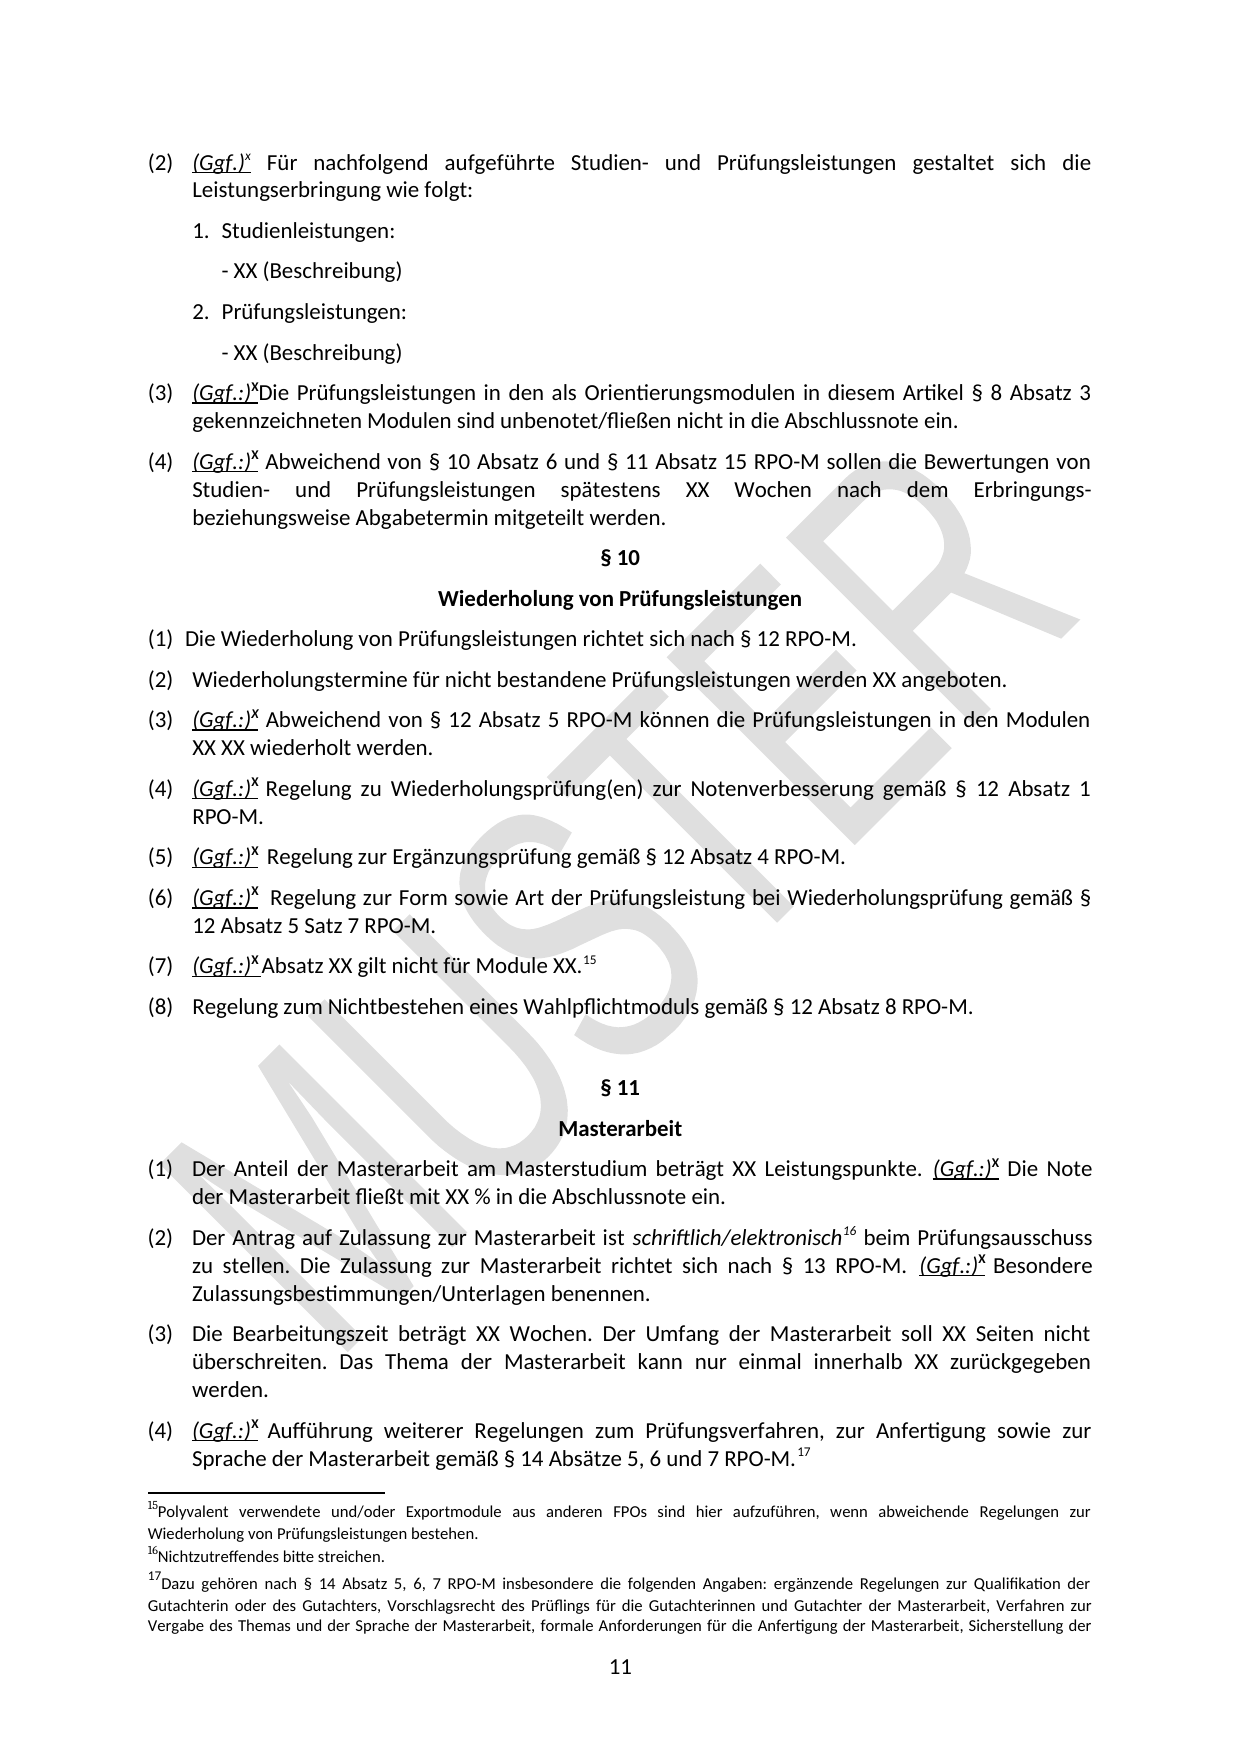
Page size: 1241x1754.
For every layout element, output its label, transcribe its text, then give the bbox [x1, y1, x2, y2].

list (Ggf.)x Für nachfolgend aufgeführte Studien- und Prüfungsleistungen gestaltet sich die Leistungserbringung wie folgt: [148, 148, 1093, 204]
text § 10 [148, 543, 1093, 571]
list (Ggf.:)X Abweichend von § 10 Absatz 6 und § 11 Absatz 15 RPO-M sollen die Bewertungen von Studien- und Prüfungsleistungen spätestens XX Wochen nach dem Erbringungs- beziehungsweise Abgabetermin mitgeteilt werden. [148, 447, 1093, 531]
text - XX (Beschreibung) [192, 257, 1093, 285]
list Der Anteil der Masterarbeit am Masterstudium beträgt XX Leistungspunkte. (Ggf.:)X Die Note der Masterarbeit fließt mit XX % in die Abschlussnote ein. [147, 1154, 1093, 1210]
text Wiederholung von Prüfungsleistungen [148, 584, 1093, 612]
list (Ggf.:)X Aufführung weiterer Regelungen zum Prüfungsverfahren, zur Anfertigung sowie zur Sprache der Masterarbeit gemäß § 14 Absätze 5, 6 und 7 RPO-M. [147, 1416, 1093, 1472]
text Masterarbeit [148, 1114, 1093, 1142]
list Die Wiederholung von Prüfungsleistungen richtet sich nach § 12 RPO-M. [148, 624, 1093, 652]
list (Ggf.:)X Regelung zur Ergänzungsprüfung gemäß § 12 Absatz 4 RPO-M. [148, 842, 1093, 871]
list (Ggf.:)X Regelung zu Wiederholungsprüfung(en) zur Notenverbesserung gemäß § 12 Absatz 1 RPO-M. [148, 774, 1093, 830]
text 1. Studienleistungen: [192, 216, 1093, 244]
list Wiederholungstermine für nicht bestandene Prüfungsleistungen werden XX angeboten. [148, 665, 1093, 693]
text § 11 [148, 1073, 1093, 1101]
text 2. Prüfungsleistungen: [192, 297, 1093, 325]
list (Ggf.:)XDie Prüfungsleistungen in den als Orientierungsmodulen in diesem Artikel § 8 Absatz 3 gekennzeichneten Modulen sind unbenotet/fließen nicht in die Abschlussnote ein. [148, 378, 1093, 434]
list Der Antrag auf Zulassung zur Masterarbeit ist schriftlich/elektronisch beim Prüfungsausschuss zu stellen. Die Zulassung zur Masterarbeit richtet sich nach § 13 RPO-M. (Ggf.:)X Besondere Zulassungsbestimmungen/Unterlagen benennen. [147, 1223, 1093, 1307]
list Regelung zum Nichtbestehen eines Wahlpflichtmoduls gemäß § 12 Absatz 8 RPO-M. [148, 992, 1093, 1020]
list Die Bearbeitungszeit beträgt XX Wochen. Der Umfang der Masterarbeit soll XX Seiten nicht überschreiten. Das Thema der Masterarbeit kann nur einmal innerhalb XX zurückgegeben werden. [147, 1319, 1093, 1403]
list (Ggf.:)X Abweichend von § 12 Absatz 5 RPO-M können die Prüfungsleistungen in den Modulen XX XX wiederholt werden. [148, 705, 1093, 761]
list (Ggf.:)X Regelung zur Form sowie Art der Prüfungsleistung bei Wiederholungsprüfung gemäß § 12 Absatz 5 Satz 7 RPO-M. [148, 883, 1093, 939]
list (Ggf.:)X Absatz XX gilt nicht für Module XX. [148, 952, 1093, 979]
text - XX (Beschreibung) [192, 338, 1093, 366]
